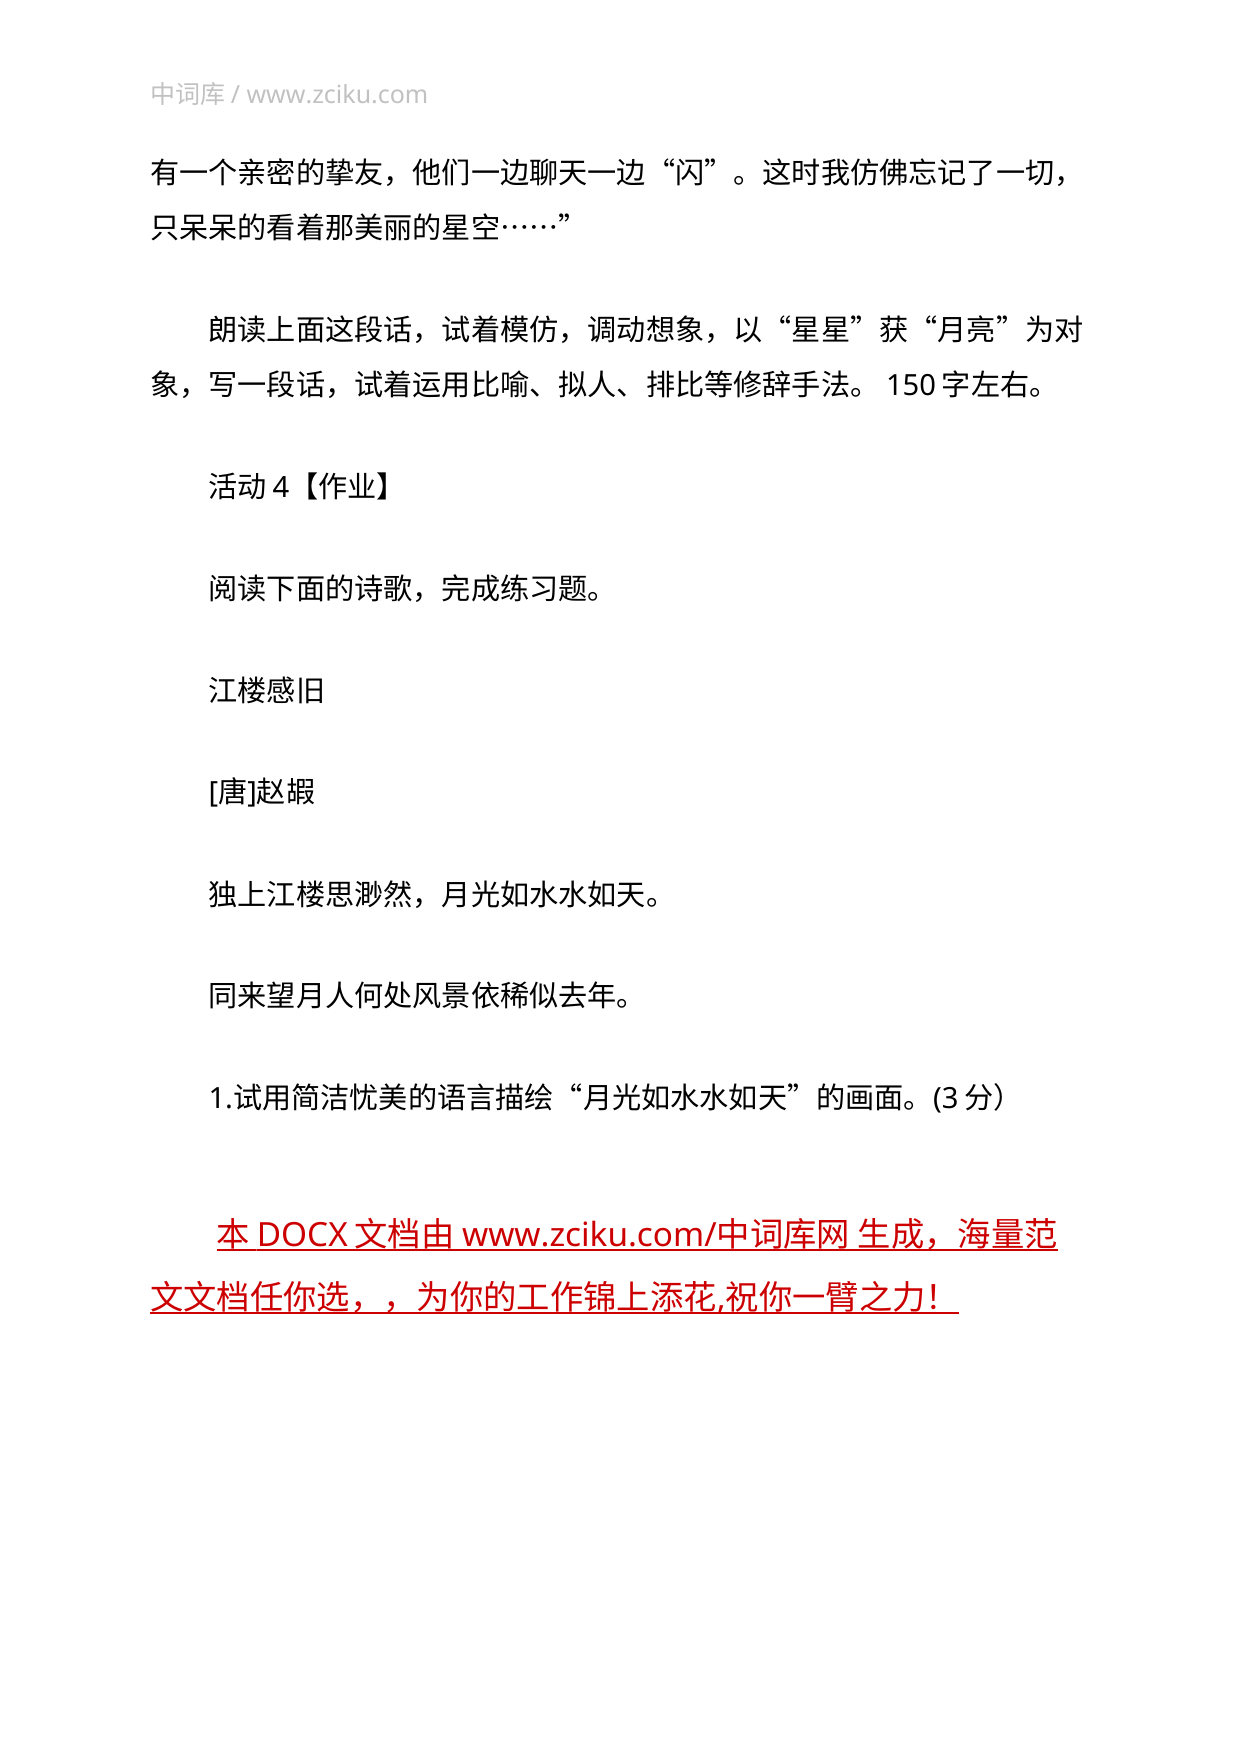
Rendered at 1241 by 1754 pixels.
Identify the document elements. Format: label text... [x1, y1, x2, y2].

text [唐]赵嘏 [150, 769, 1090, 811]
text 活动4【作业】 [150, 463, 1090, 506]
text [150, 150, 1090, 247]
text 朗读上面这段话，试着模仿，调动想象，以“星星”获“月亮”为对象，写一段话，试着运用比喻、拟人、排比等修辞手法。 150字左右。 [150, 307, 1090, 404]
text 阅读下面的诗歌，完成练习题。 [150, 566, 1090, 608]
text 同来望月人何处风景依稀似去年。 [150, 973, 1090, 1015]
text 1.试用简洁忧美的语言描绘“月光如水水如天”的画面。(3分） [150, 1074, 1090, 1117]
text 本DOCX文档由 www.zciku.com/中词库网 生成，海量范文文档任你选，，为你的工作锦上添花,祝你一臂之力！ [150, 1208, 1090, 1319]
text 独上江楼思渺然，月光如水水如天。 [150, 871, 1090, 913]
text 江楼感旧 [150, 667, 1090, 709]
